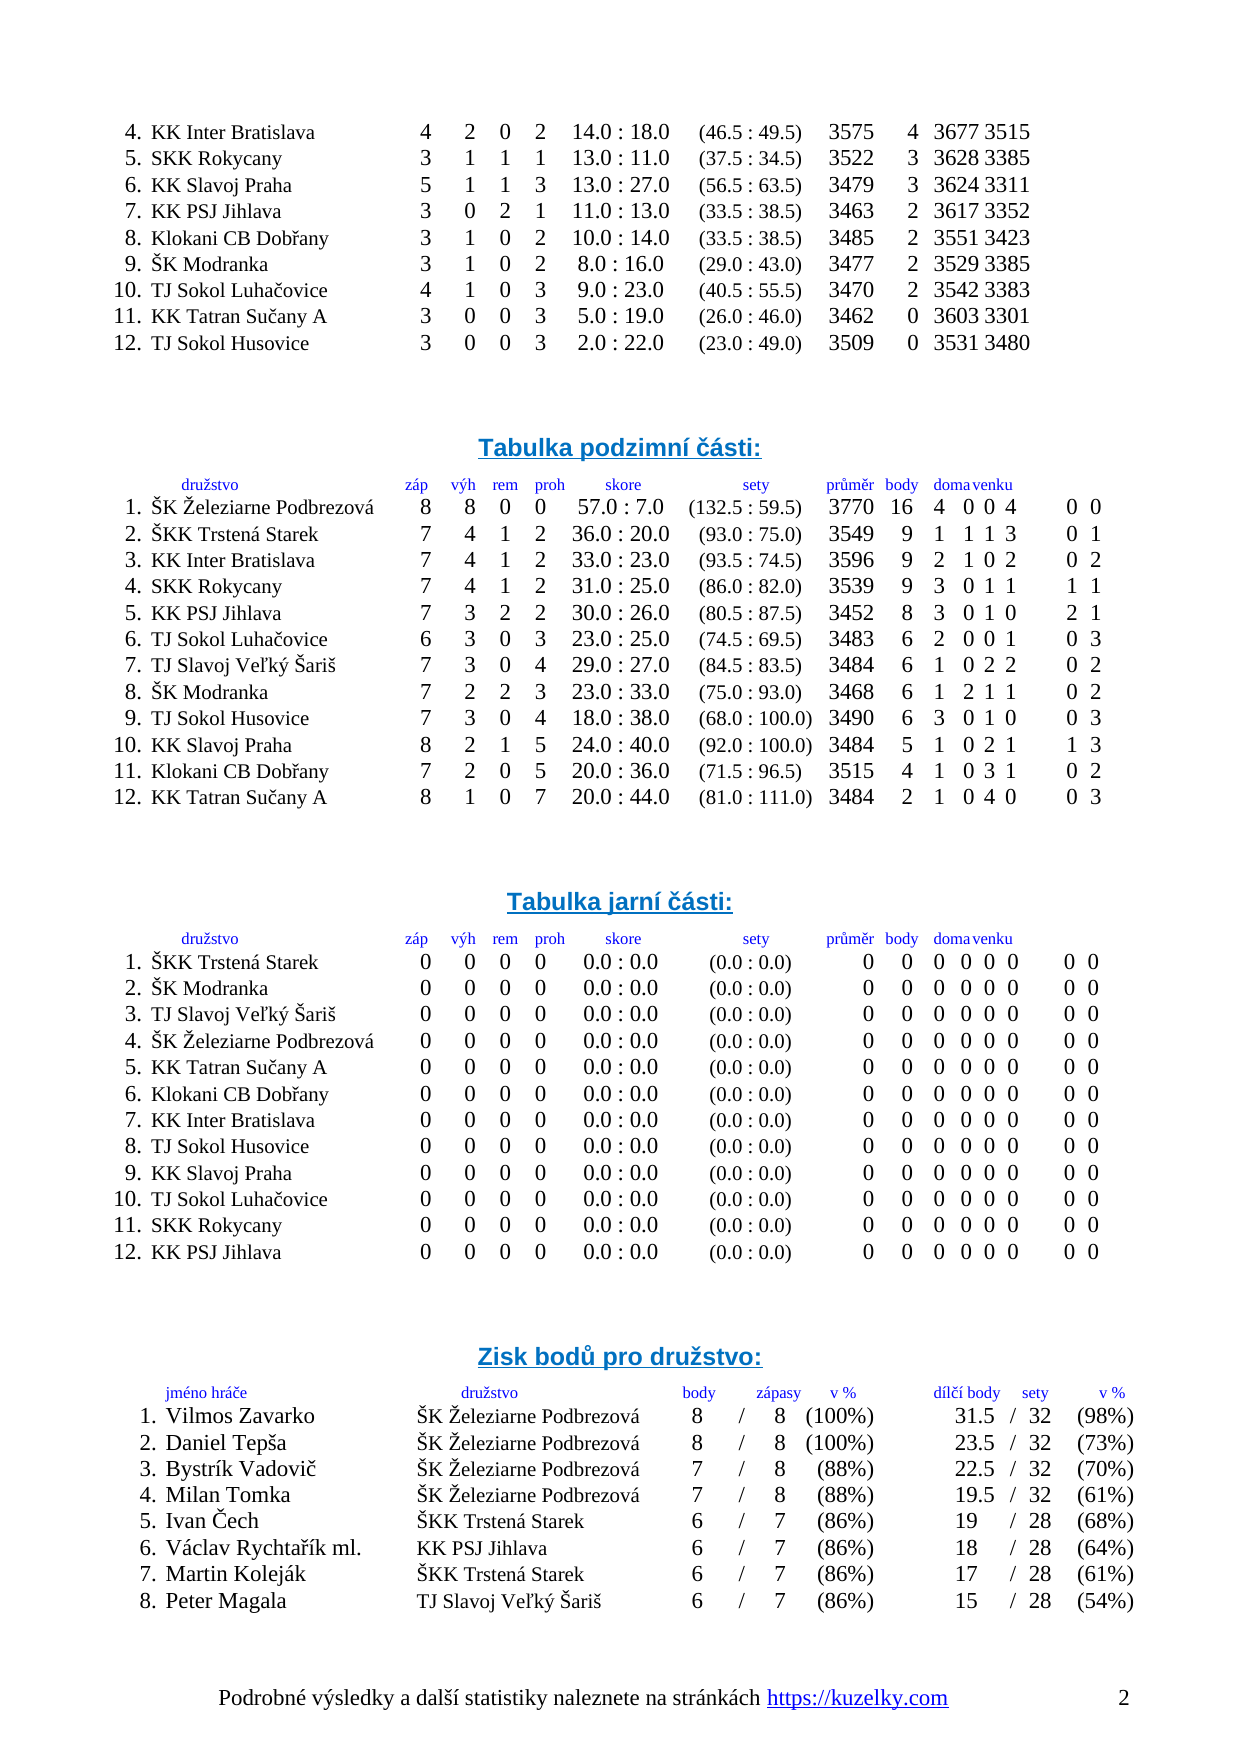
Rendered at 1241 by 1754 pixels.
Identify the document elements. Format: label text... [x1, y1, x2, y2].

text 2. ŠK Modranka 0 0 0 0 0.0 : 0.0 (0.0 : 0.0) 0 0 0 0 0 0 0 0 [106, 974, 1134, 1001]
text 7. Martin Koleják ŠKK Trstená Starek 6 / 7 (86%) 17 / 28 (61%) [106, 1560, 1134, 1587]
text 3. Bystrík Vadovič ŠK Železiarne Podbrezová 7 / 8 (88%) 22.5 / 32 (70%) [106, 1455, 1134, 1481]
text 1. ŠKK Trstená Starek 0 0 0 0 0.0 : 0.0 (0.0 : 0.0) 0 0 0 0 0 0 0 0 [106, 948, 1134, 974]
text 3. KK Inter Bratislava 7 4 1 2 33.0 : 23.0 (93.5 : 74.5) 3596 9 2 1 0 2 0 2 [106, 546, 1134, 572]
text družstvo záp výh rem proh skore sety průměr body doma venku [106, 929, 1134, 948]
text 3. TJ Slavoj Veľký Šariš 0 0 0 0 0.0 : 0.0 (0.0 : 0.0) 0 0 0 0 0 0 0 0 [106, 1001, 1134, 1027]
text 7. KK PSJ Jihlava 3 0 2 1 11.0 : 13.0 (33.5 : 38.5) 3463 2 3617 3352 [106, 197, 1134, 223]
text 8. Peter Magala TJ Slavoj Veľký Šariš 6 / 7 (86%) 15 / 28 (54%) [106, 1587, 1134, 1613]
text družstvo záp výh rem proh skore sety průměr body doma venku [106, 474, 1134, 493]
text 6. Klokani CB Dobřany 0 0 0 0 0.0 : 0.0 (0.0 : 0.0) 0 0 0 0 0 0 0 0 [106, 1079, 1134, 1106]
text 11. Klokani CB Dobřany 7 2 0 5 20.0 : 36.0 (71.5 : 96.5) 3515 4 1 0 3 1 0 2 [106, 757, 1134, 783]
text 9. KK Slavoj Praha 0 0 0 0 0.0 : 0.0 (0.0 : 0.0) 0 0 0 0 0 0 0 0 [106, 1159, 1134, 1185]
text Zisk bodů pro družstvo: [94, 1342, 1145, 1371]
text 8. TJ Sokol Husovice 0 0 0 0 0.0 : 0.0 (0.0 : 0.0) 0 0 0 0 0 0 0 0 [106, 1132, 1134, 1159]
text 2. ŠKK Trstená Starek 7 4 1 2 36.0 : 20.0 (93.0 : 75.0) 3549 9 1 1 1 3 0 1 [106, 520, 1134, 546]
text 4. ŠK Železiarne Podbrezová 0 0 0 0 0.0 : 0.0 (0.0 : 0.0) 0 0 0 0 0 0 0 0 [106, 1027, 1134, 1053]
text 5. KK Tatran Sučany A 0 0 0 0 0.0 : 0.0 (0.0 : 0.0) 0 0 0 0 0 0 0 0 [106, 1053, 1134, 1079]
text 7. KK Inter Bratislava 0 0 0 0 0.0 : 0.0 (0.0 : 0.0) 0 0 0 0 0 0 0 0 [106, 1106, 1134, 1132]
text 2. Daniel Tepša ŠK Železiarne Podbrezová 8 / 8 (100%) 23.5 / 32 (73%) [106, 1428, 1134, 1455]
text 12. KK PSJ Jihlava 0 0 0 0 0.0 : 0.0 (0.0 : 0.0) 0 0 0 0 0 0 0 0 [106, 1238, 1134, 1264]
text 10. TJ Sokol Luhačovice 0 0 0 0 0.0 : 0.0 (0.0 : 0.0) 0 0 0 0 0 0 0 0 [106, 1185, 1134, 1211]
text 12. TJ Sokol Husovice 3 0 0 3 2.0 : 22.0 (23.0 : 49.0) 3509 0 3531 3480 [106, 329, 1134, 355]
text Tabulka podzimní části: [94, 433, 1145, 462]
text 7. TJ Slavoj Veľký Šariš 7 3 0 4 29.0 : 27.0 (84.5 : 83.5) 3484 6 1 0 2 2 0 2 [106, 652, 1134, 678]
text 1. ŠK Železiarne Podbrezová 8 8 0 0 57.0 : 7.0 (132.5 : 59.5) 3770 16 4 0 0 4 0 0 [106, 493, 1134, 520]
text 4. SKK Rokycany 7 4 1 2 31.0 : 25.0 (86.0 : 82.0) 3539 9 3 0 1 1 1 1 [106, 572, 1134, 599]
text jméno hráče družstvo body zápasy v % dílčí body sety v % [106, 1383, 1134, 1402]
text 5. SKK Rokycany 3 1 1 1 13.0 : 11.0 (37.5 : 34.5) 3522 3 3628 3385 [106, 144, 1134, 171]
text 8. ŠK Modranka 7 2 2 3 23.0 : 33.0 (75.0 : 93.0) 3468 6 1 2 1 1 0 2 [106, 678, 1134, 704]
text Tabulka jarní části: [94, 887, 1145, 916]
text 4. Milan Tomka ŠK Železiarne Podbrezová 7 / 8 (88%) 19.5 / 32 (61%) [106, 1481, 1134, 1508]
text 6. KK Slavoj Praha 5 1 1 3 13.0 : 27.0 (56.5 : 63.5) 3479 3 3624 3311 [106, 171, 1134, 197]
text 11. KK Tatran Sučany A 3 0 0 3 5.0 : 19.0 (26.0 : 46.0) 3462 0 3603 3301 [106, 303, 1134, 329]
text 10. TJ Sokol Luhačovice 4 1 0 3 9.0 : 23.0 (40.5 : 55.5) 3470 2 3542 3383 [106, 276, 1134, 303]
text 12. KK Tatran Sučany A 8 1 0 7 20.0 : 44.0 (81.0 : 111.0) 3484 2 1 0 4 0 0 3 [106, 783, 1134, 810]
text 9. TJ Sokol Husovice 7 3 0 4 18.0 : 38.0 (68.0 : 100.0) 3490 6 3 0 1 0 0 3 [106, 704, 1134, 731]
text 5. Ivan Čech ŠKK Trstená Starek 6 / 7 (86%) 19 / 28 (68%) [106, 1508, 1134, 1534]
text 9. ŠK Modranka 3 1 0 2 8.0 : 16.0 (29.0 : 43.0) 3477 2 3529 3385 [106, 250, 1134, 276]
text 6. Václav Rychtařík ml. KK PSJ Jihlava 6 / 7 (86%) 18 / 28 (64%) [106, 1534, 1134, 1560]
text 6. TJ Sokol Luhačovice 6 3 0 3 23.0 : 25.0 (74.5 : 69.5) 3483 6 2 0 0 1 0 3 [106, 625, 1134, 652]
text 4. KK Inter Bratislava 4 2 0 2 14.0 : 18.0 (46.5 : 49.5) 3575 4 3677 3515 [106, 118, 1134, 144]
text 8. Klokani CB Dobřany 3 1 0 2 10.0 : 14.0 (33.5 : 38.5) 3485 2 3551 3423 [106, 223, 1134, 250]
text 11. SKK Rokycany 0 0 0 0 0.0 : 0.0 (0.0 : 0.0) 0 0 0 0 0 0 0 0 [106, 1211, 1134, 1238]
text 1. Vilmos Zavarko ŠK Železiarne Podbrezová 8 / 8 (100%) 31.5 / 32 (98%) [106, 1402, 1134, 1428]
text 5. KK PSJ Jihlava 7 3 2 2 30.0 : 26.0 (80.5 : 87.5) 3452 8 3 0 1 0 2 1 [106, 599, 1134, 625]
text 10. KK Slavoj Praha 8 2 1 5 24.0 : 40.0 (92.0 : 100.0) 3484 5 1 0 2 1 1 3 [106, 731, 1134, 757]
